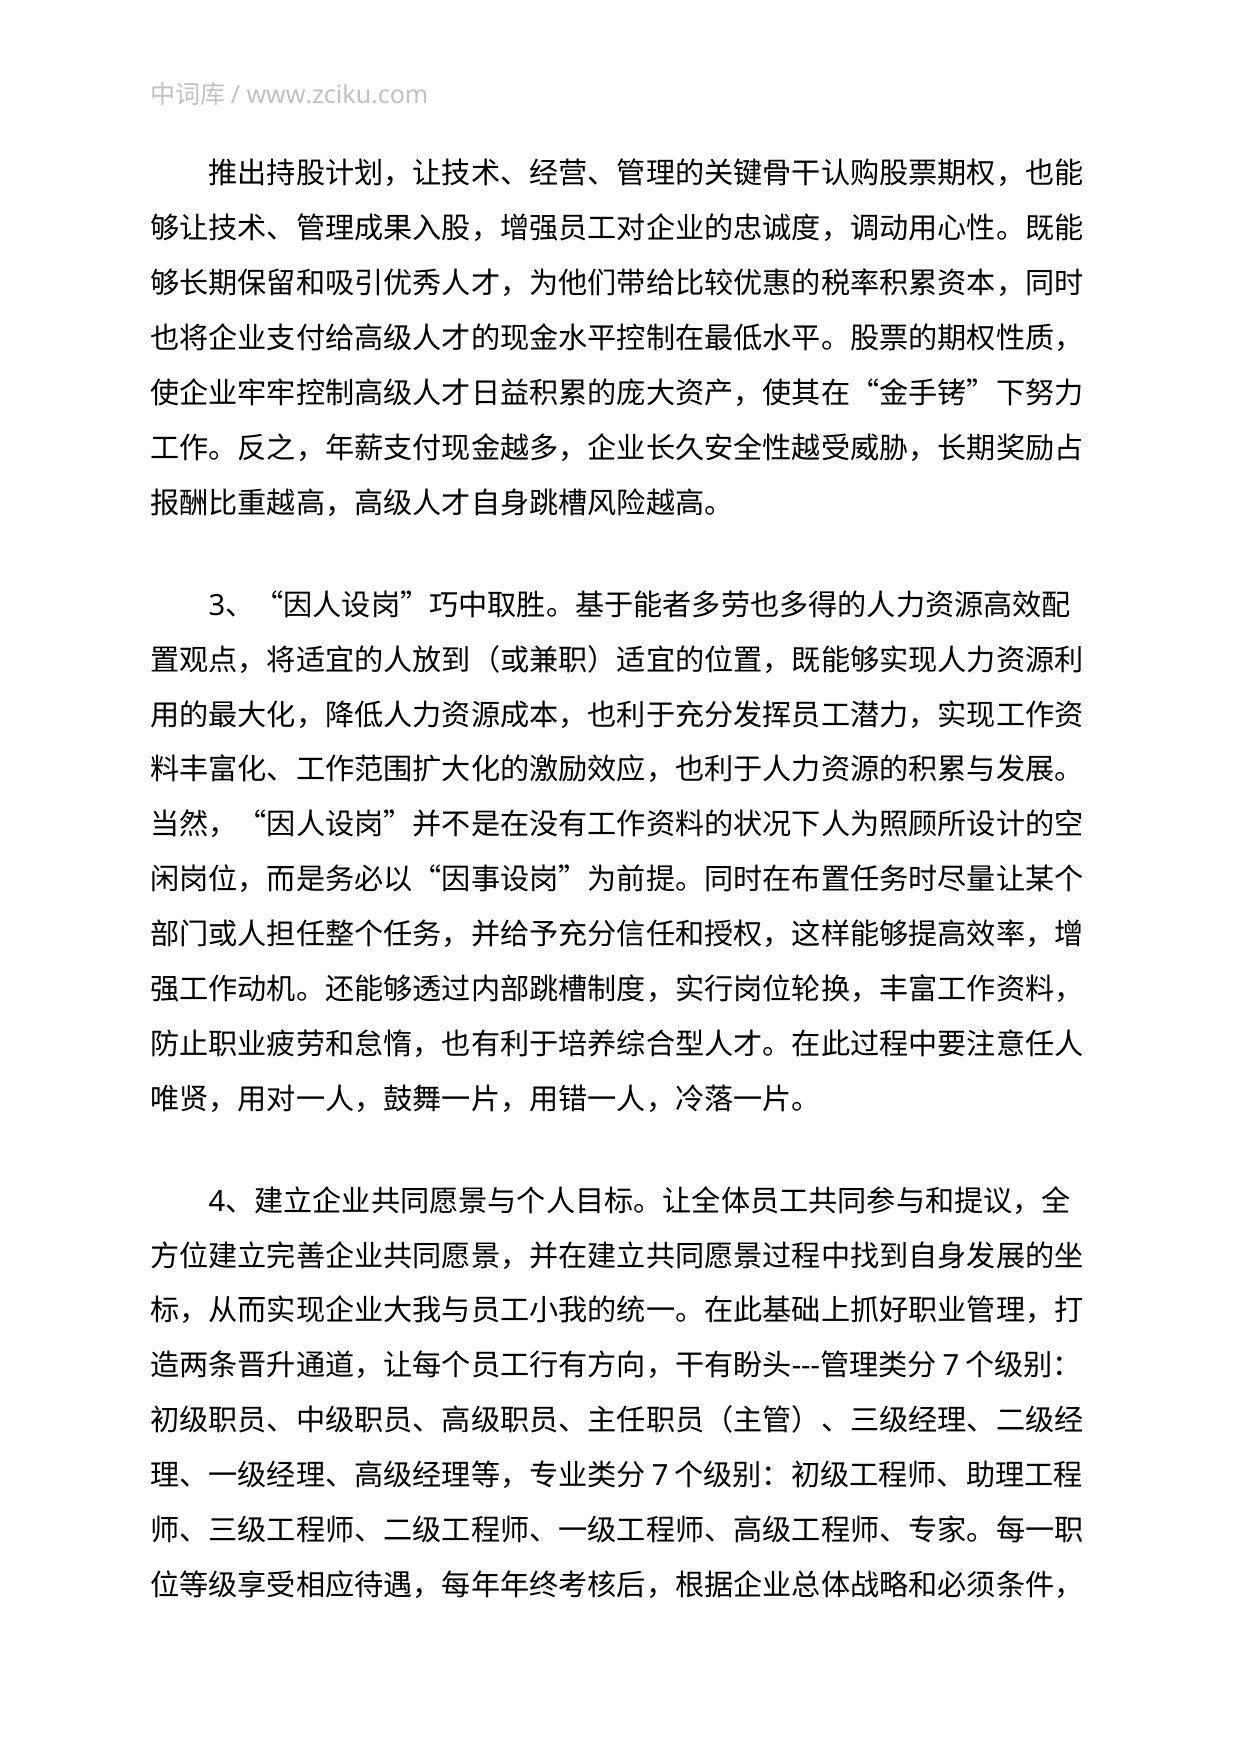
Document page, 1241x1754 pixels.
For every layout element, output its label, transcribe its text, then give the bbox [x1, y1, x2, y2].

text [150, 1177, 1090, 1604]
text 推出持股计划，让技术、经营、管理的关键骨干认购股票期权，也能够让技术、管理成果入股，增强员工对企业的忠诚度，调动用心性。既能够长期保留和吸引优秀人才，为他们带给比较优惠的税率积累资本，同时也将企业支付给高级人才的现金水平控制在最低水平。股票的期权性质，使企业牢牢控制高级人才日益积累的庞大资产，使其在“金手铐”下努力工作。反之，年薪支付现金越多，企业长久安全性越受威胁，长期奖励占报酬比重越高，高级人才自身跳槽风险越高。 [150, 150, 1090, 522]
text 3、“因人设岗”巧中取胜。基于能者多劳也多得的人力资源高效配置观点，将适宜的人放到（或兼职）适宜的位置，既能够实现人力资源利用的最大化，降低人力资源成本，也利于充分发挥员工潜力，实现工作资料丰富化、工作范围扩大化的激励效应，也利于人力资源的积累与发展。当然，“因人设岗”并不是在没有工作资料的状况下人为照顾所设计的空闲岗位，而是务必以“因事设岗”为前提。同时在布置任务时尽量让某个部门或人担任整个任务，并给予充分信任和授权，这样能够提高效率，增强工作动机。还能够透过内部跳槽制度，实行岗位轮换，丰富工作资料，防止职业疲劳和怠惰，也有利于培养综合型人才。在此过程中要注意任人唯贤，用对一人，鼓舞一片，用错一人，冷落一片。 [150, 581, 1090, 1118]
